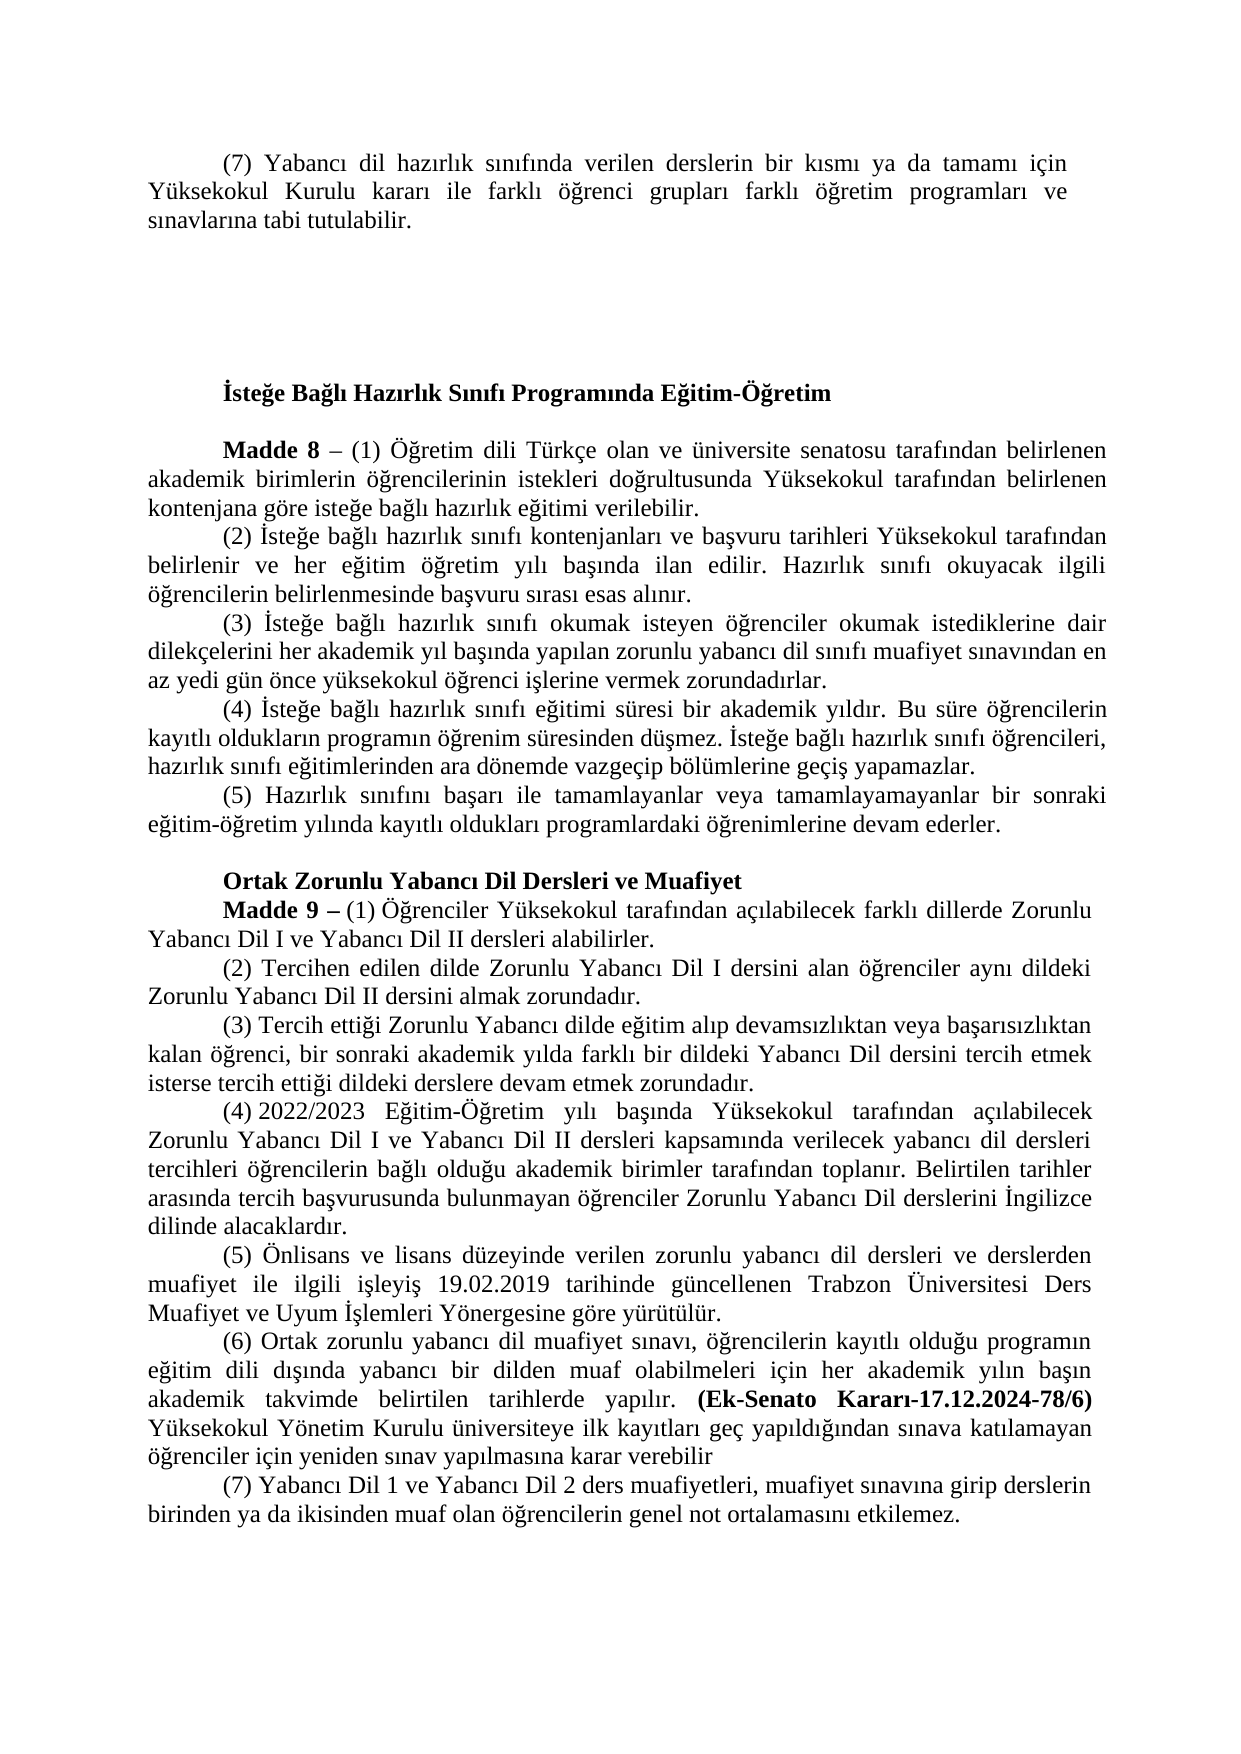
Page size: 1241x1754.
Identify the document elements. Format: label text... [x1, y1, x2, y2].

text (4) 2022/2023 Eğitim-Öğretim yılı başında Yüksekokul tarafından açılabilecek Zorunlu Yabancı Dil I ve Yabancı Dil II dersleri kapsamında verilecek yabancı dil dersleri tercihleri öğrencilerin bağlı olduğu akademik birimler tarafından toplanır. Belirtilen tarihler arasında tercih başvurusunda bulunmayan öğrenciler Zorunlu Yabancı Dil derslerini İngilizce dilinde alacaklardır. [148, 1096, 1093, 1240]
text (6) Ortak zorunlu yabancı dil muafiyet sınavı, öğrencilerin kayıtlı olduğu programın eğitim dili dışında yabancı bir dilden muaf olabilmeleri için her akademik yılın başın akademik takvimde belirtilen tarihlerde yapılır. (Ek-Senato Kararı-17.12.2024-78/6) Yüksekokul Yönetim Kurulu üniversiteye ilk kayıtları geç yapıldığından sınava katılamayan öğrenciler için yeniden sınav yapılmasına karar verebilir [148, 1326, 1093, 1470]
text Ortak Zorunlu Yabancı Dil Dersleri ve Muafiyet [148, 866, 1107, 895]
text (5) Önlisans ve lisans düzeyinde verilen zorunlu yabancı dil dersleri ve derslerden muafiyet ile ilgili işleyiş 19.02.2019 tarihinde güncellenen Trabzon Üniversitesi Ders Muafiyet ve Uyum İşlemleri Yönergesine göre yürütülür. [148, 1240, 1093, 1326]
text (3) İsteğe bağlı hazırlık sınıfı okumak isteyen öğrenciler okumak istediklerine dair dilekçelerini her akademik yıl başında yapılan zorunlu yabancı dil sınıfı muafiyet sınavından en az yedi gün önce yüksekokul öğrenci işlerine vermek zorundadırlar. [148, 608, 1107, 694]
text (2) İsteğe bağlı hazırlık sınıfı kontenjanları ve başvuru tarihleri Yüksekokul tarafından belirlenir ve her eğitim öğretim yılı başında ilan edilir. Hazırlık sınıfı okuyacak ilgili öğrencilerin belirlenmesinde başvuru sırası esas alınır. [148, 521, 1107, 608]
text (7) Yabancı Dil 1 ve Yabancı Dil 2 ders muafiyetleri, muafiyet sınavına girip derslerin birinden ya da ikisinden muaf olan öğrencilerin genel not ortalamasını etkilemez. [148, 1470, 1093, 1528]
text (4) İsteğe bağlı hazırlık sınıfı eğitimi süresi bir akademik yıldır. Bu süre öğrencilerin kayıtlı oldukların programın öğrenim süresinden düşmez. İsteğe bağlı hazırlık sınıfı öğrencileri, hazırlık sınıfı eğitimlerinden ara dönemde vazgeçip bölümlerine geçiş yapamazlar. [148, 694, 1107, 780]
text (2) Tercihen edilen dilde Zorunlu Yabancı Dil I dersini alan öğrenciler aynı dildeki Zorunlu Yabancı Dil II dersini almak zorundadır. [148, 953, 1093, 1010]
text İsteğe Bağlı Hazırlık Sınıfı Programında Eğitim-Öğretim [148, 378, 1107, 406]
text Madde 8 – (1) Öğretim dili Türkçe olan ve üniversite senatosu tarafından belirlenen akademik birimlerin öğrencilerinin istekleri doğrultusunda Yüksekokul tarafından belirlenen kontenjana göre isteğe bağlı hazırlık eğitimi verilebilir. [148, 435, 1107, 521]
text Madde 9 – (1) Öğrenciler Yüksekokul tarafından açılabilecek farklı dillerde Zorunlu Yabancı Dil I ve Yabancı Dil II dersleri alabilirler. [148, 895, 1093, 953]
text (7) Yabancı dil hazırlık sınıfında verilen derslerin bir kısmı ya da tamamı için Yüksekokul Kurulu kararı ile farklı öğrenci grupları farklı öğretim programları ve sınavlarına tabi tutulabilir. [148, 148, 1068, 234]
text (3) Tercih ettiği Zorunlu Yabancı dilde eğitim alıp devamsızlıktan veya başarısızlıktan kalan öğrenci, bir sonraki akademik yılda farklı bir dildeki Yabancı Dil dersini tercih etmek isterse tercih ettiği dildeki derslere devam etmek zorundadır. [148, 1010, 1093, 1096]
text (5) Hazırlık sınıfını başarı ile tamamlayanlar veya tamamlayamayanlar bir sonraki eğitim-öğretim yılında kayıtlı oldukları programlardaki öğrenimlerine devam ederler. [148, 780, 1107, 838]
